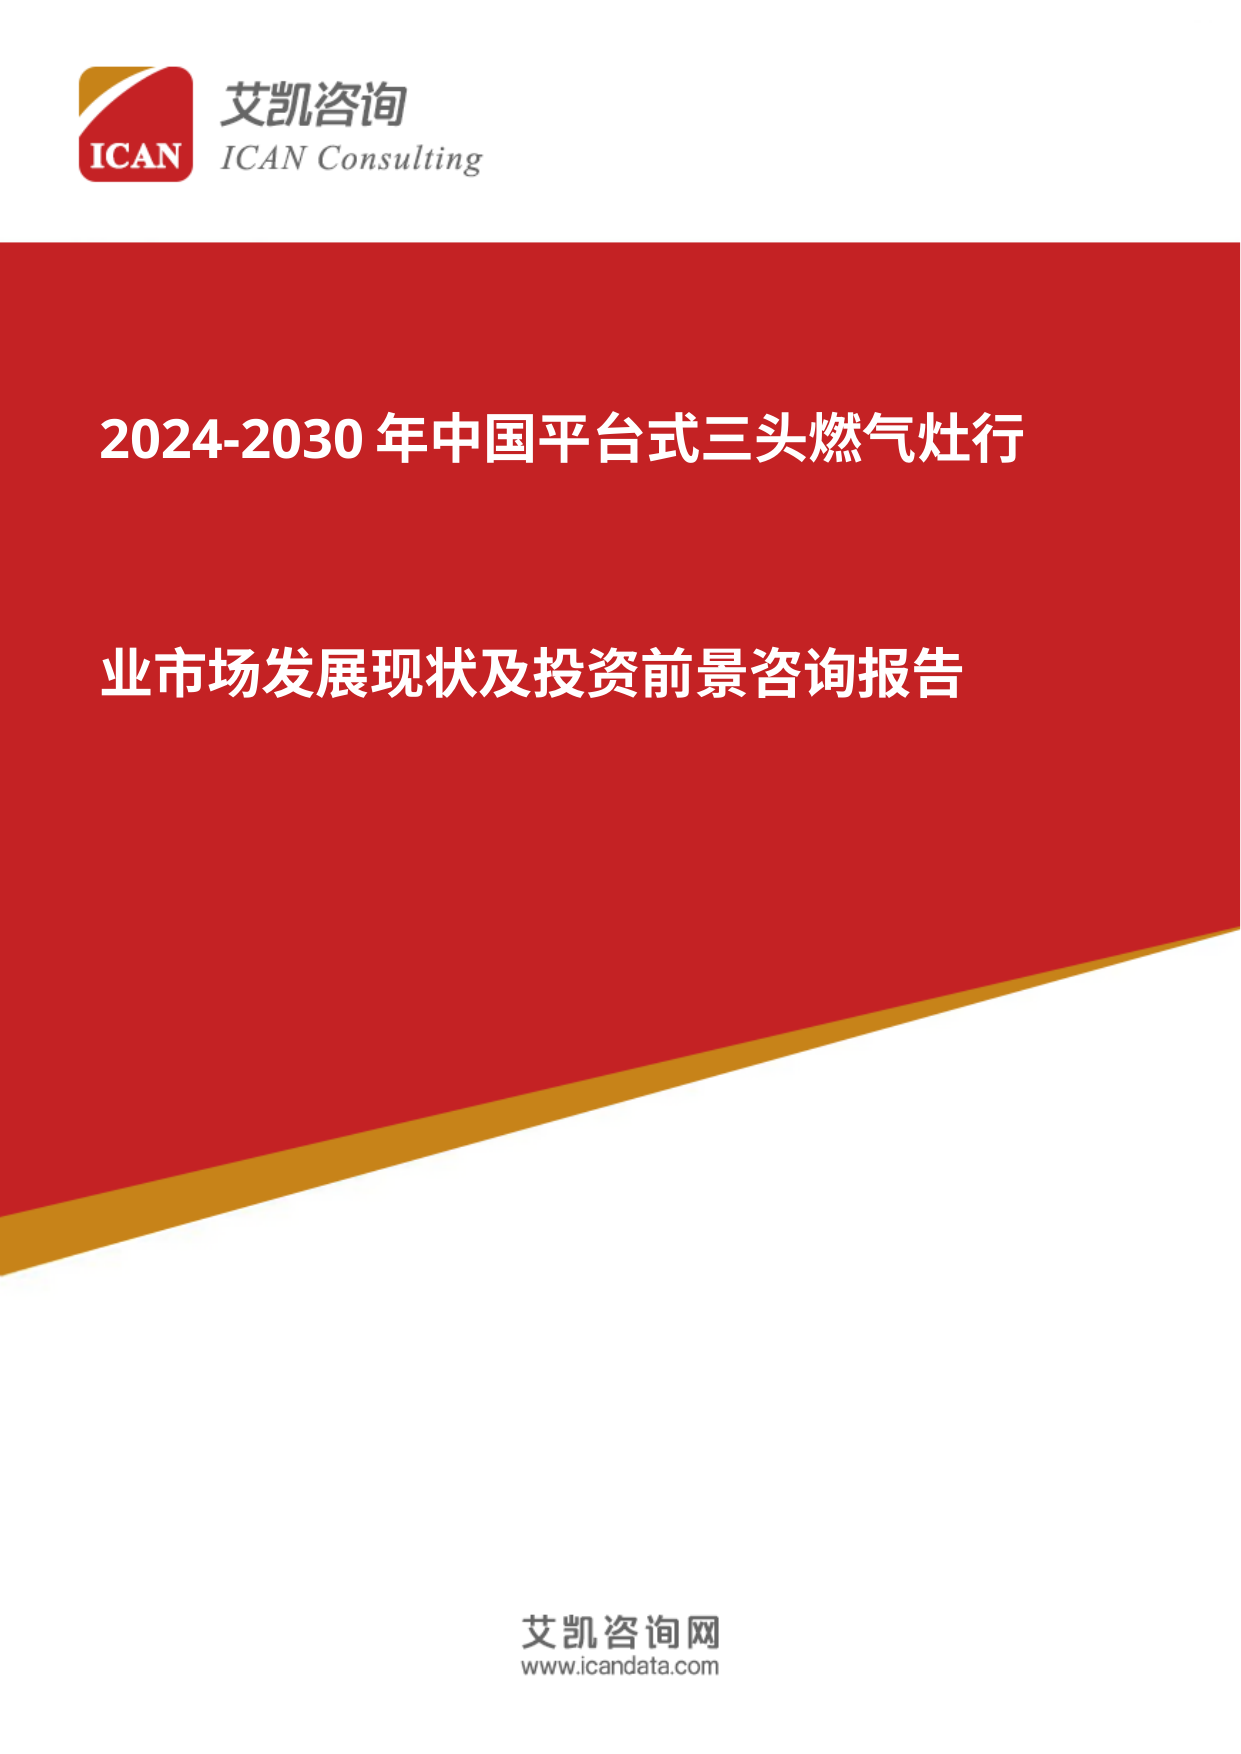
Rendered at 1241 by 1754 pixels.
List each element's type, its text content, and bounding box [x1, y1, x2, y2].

subtitle 2024-2030年中国平台式三头燃气灶行业市场发展现状及投资前景咨询报告 [99, 386, 1053, 718]
picture [0, 5, 1241, 1754]
